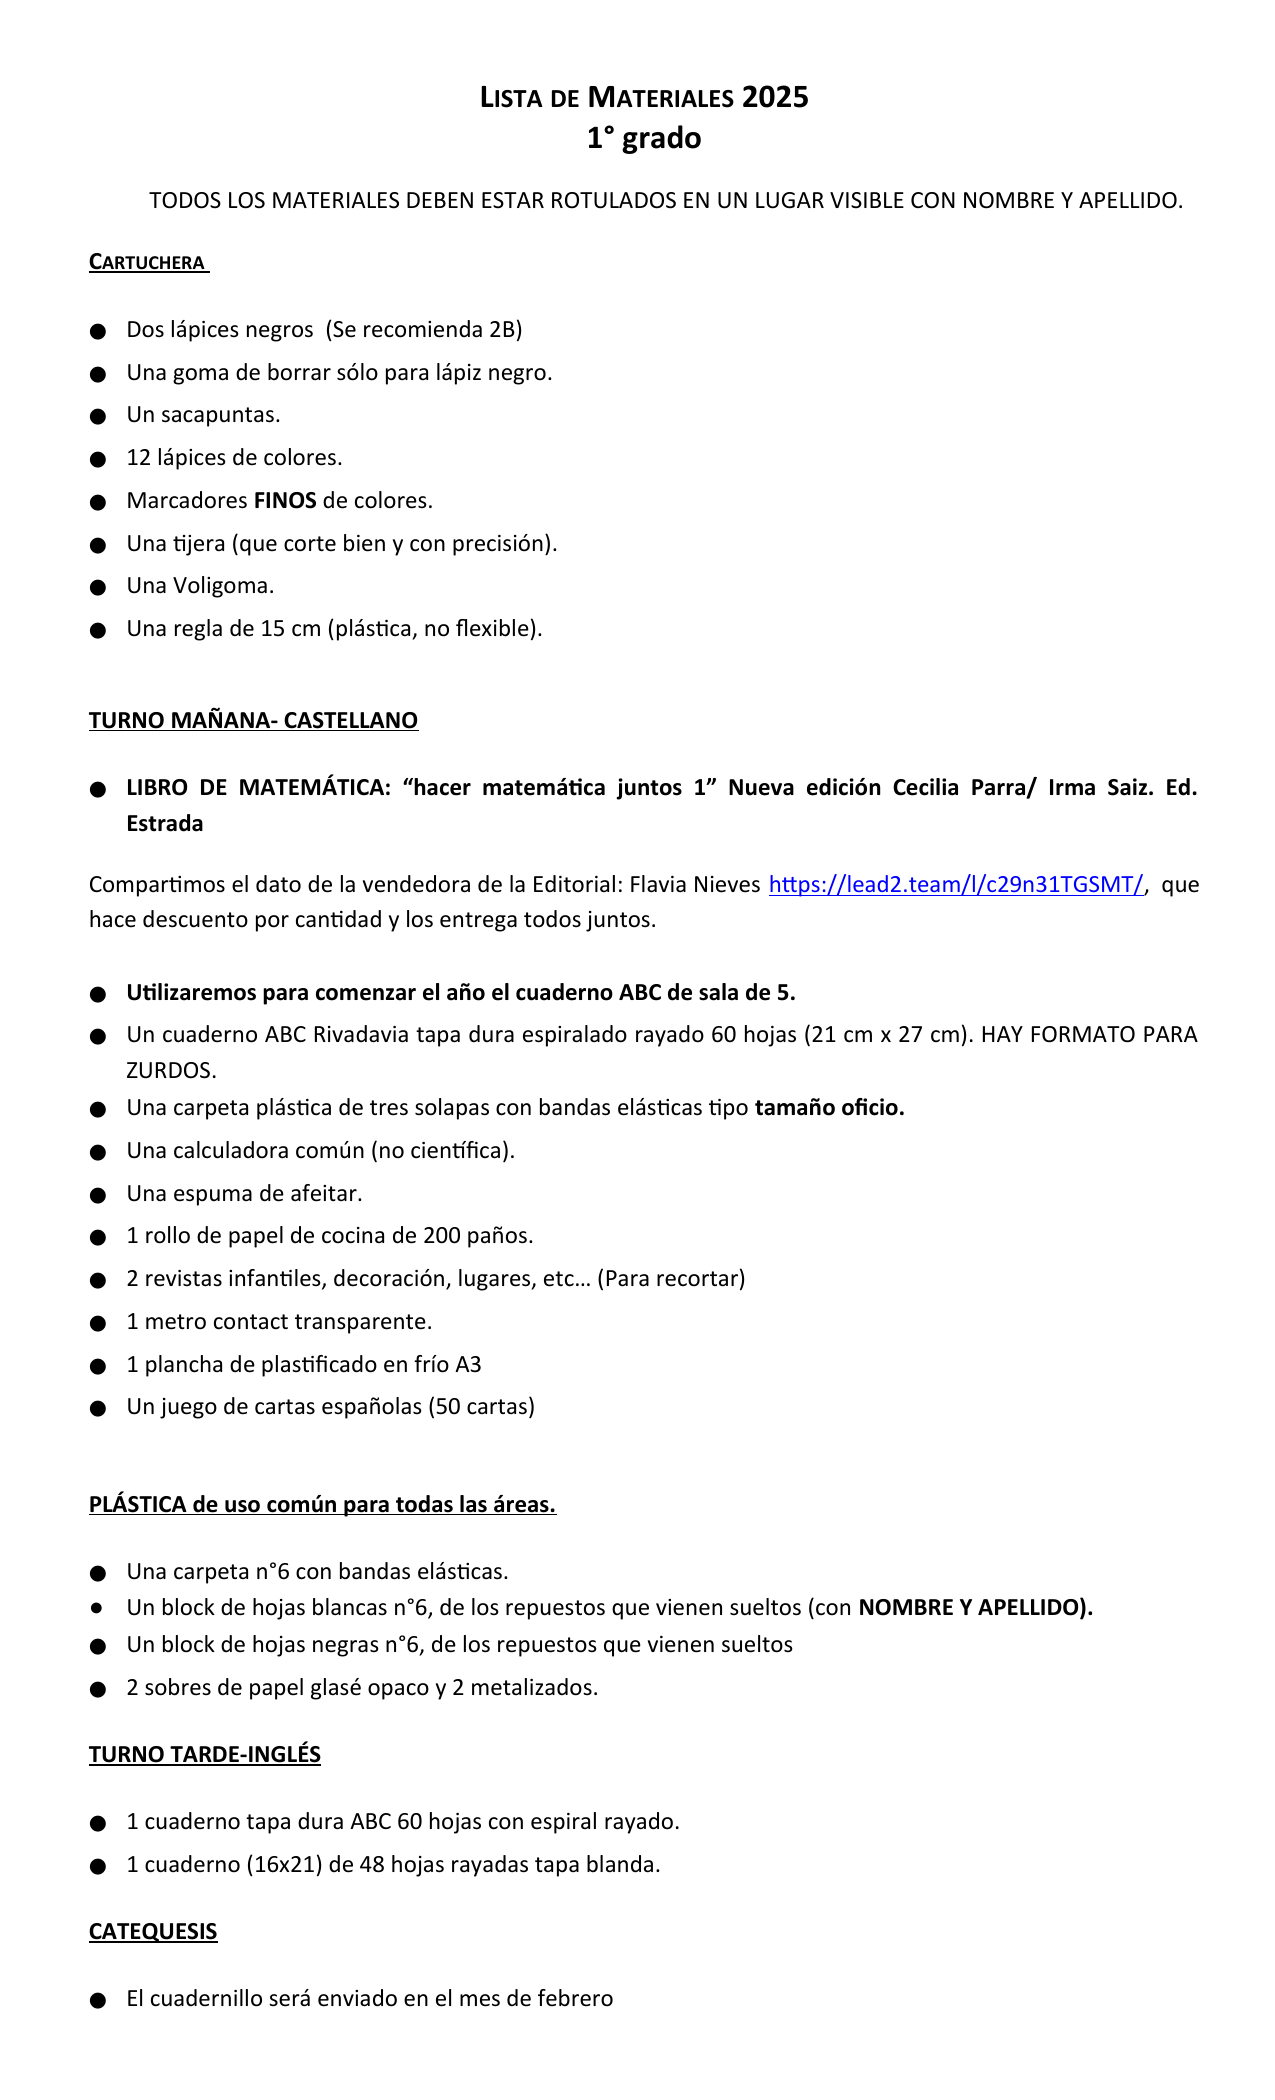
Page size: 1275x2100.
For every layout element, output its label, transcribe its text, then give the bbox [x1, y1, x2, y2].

list 1 cuaderno (16x21) de 48 hojas rayadas tapa blanda. [88, 1842, 1200, 1884]
list Una Voligoma. [88, 563, 1200, 606]
list 1 metro contact transparente. [88, 1298, 1200, 1341]
text 1° grado [88, 116, 1200, 156]
list LIBRO DE MATEMÁTICA: “hacer matemática juntos 1” Nueva edición Cecilia Parra/ Irma Saiz. Ed. Estrada [88, 765, 1200, 838]
list El cuadernillo será enviado en el mes de febrero [88, 1976, 1200, 2019]
text TURNO MAÑANA- CASTELLANO [88, 704, 1200, 734]
list Dos lápices negros (Se recomienda 2B) [88, 307, 1200, 349]
list Un sacapuntas. [88, 392, 1200, 435]
list Una calculadora común (no científica). [88, 1128, 1200, 1170]
list Un cuaderno ABC Rivadavia tapa dura espiralado rayado 60 hojas (21 cm x 27 cm). HAY FORMATO PARA ZURDOS. [88, 1012, 1200, 1085]
text Lista de Materiales 2025 [88, 75, 1200, 116]
list Un block de hojas blancas n°6, de los repuestos que vienen sueltos (con NOMBRE Y APELLIDO). [88, 1591, 1200, 1622]
list 12 lápices de colores. [88, 435, 1200, 477]
list 1 cuaderno tapa dura ABC 60 hojas con espiral rayado. [88, 1799, 1200, 1842]
text TODOS LOS MATERIALES DEBEN ESTAR ROTULADOS EN UN LUGAR VISIBLE CON NOMBRE Y APELLIDO. [88, 184, 1200, 215]
list Una espuma de afeitar. [88, 1170, 1200, 1213]
list 2 revistas infantiles, decoración, lugares, etc… (Para recortar) [88, 1256, 1200, 1298]
list 1 plancha de plastificado en frío A3 [88, 1341, 1200, 1384]
list 2 sobres de papel glasé opaco y 2 metalizados. [88, 1665, 1200, 1707]
text Compartimos el dato de la vendedora de la Editorial: Flavia Nieves https://lead2.team/l/c29n31TGSMT/, que hace descuento por cantidad y los entrega todos juntos. [88, 868, 1200, 934]
list Una carpeta plástica de tres solapas con bandas elásticas tipo tamaño oficio. [88, 1085, 1200, 1128]
text PLÁSTICA de uso común para todas las áreas. [88, 1488, 1200, 1518]
list Una carpeta n°6 con bandas elásticas. [88, 1549, 1200, 1591]
list Utilizaremos para comenzar el año el cuaderno ABC de sala de 5. [88, 969, 1200, 1012]
list Marcadores FINOS de colores. [88, 477, 1200, 520]
text TURNO TARDE-INGLÉS [88, 1738, 1200, 1768]
list Una tijera (que corte bien y con precisión). [88, 520, 1200, 563]
list Una goma de borrar sólo para lápiz negro. [88, 349, 1200, 392]
list Un juego de cartas españolas (50 cartas) [88, 1384, 1200, 1427]
list 1 rollo de papel de cocina de 200 paños. [88, 1213, 1200, 1256]
list Una regla de 15 cm (plástica, no flexible). [88, 606, 1200, 648]
text CATEQUESIS [88, 1915, 1200, 1945]
text Cartuchera [88, 246, 1200, 276]
list Un block de hojas negras n°6, de los repuestos que vienen sueltos [88, 1622, 1200, 1665]
